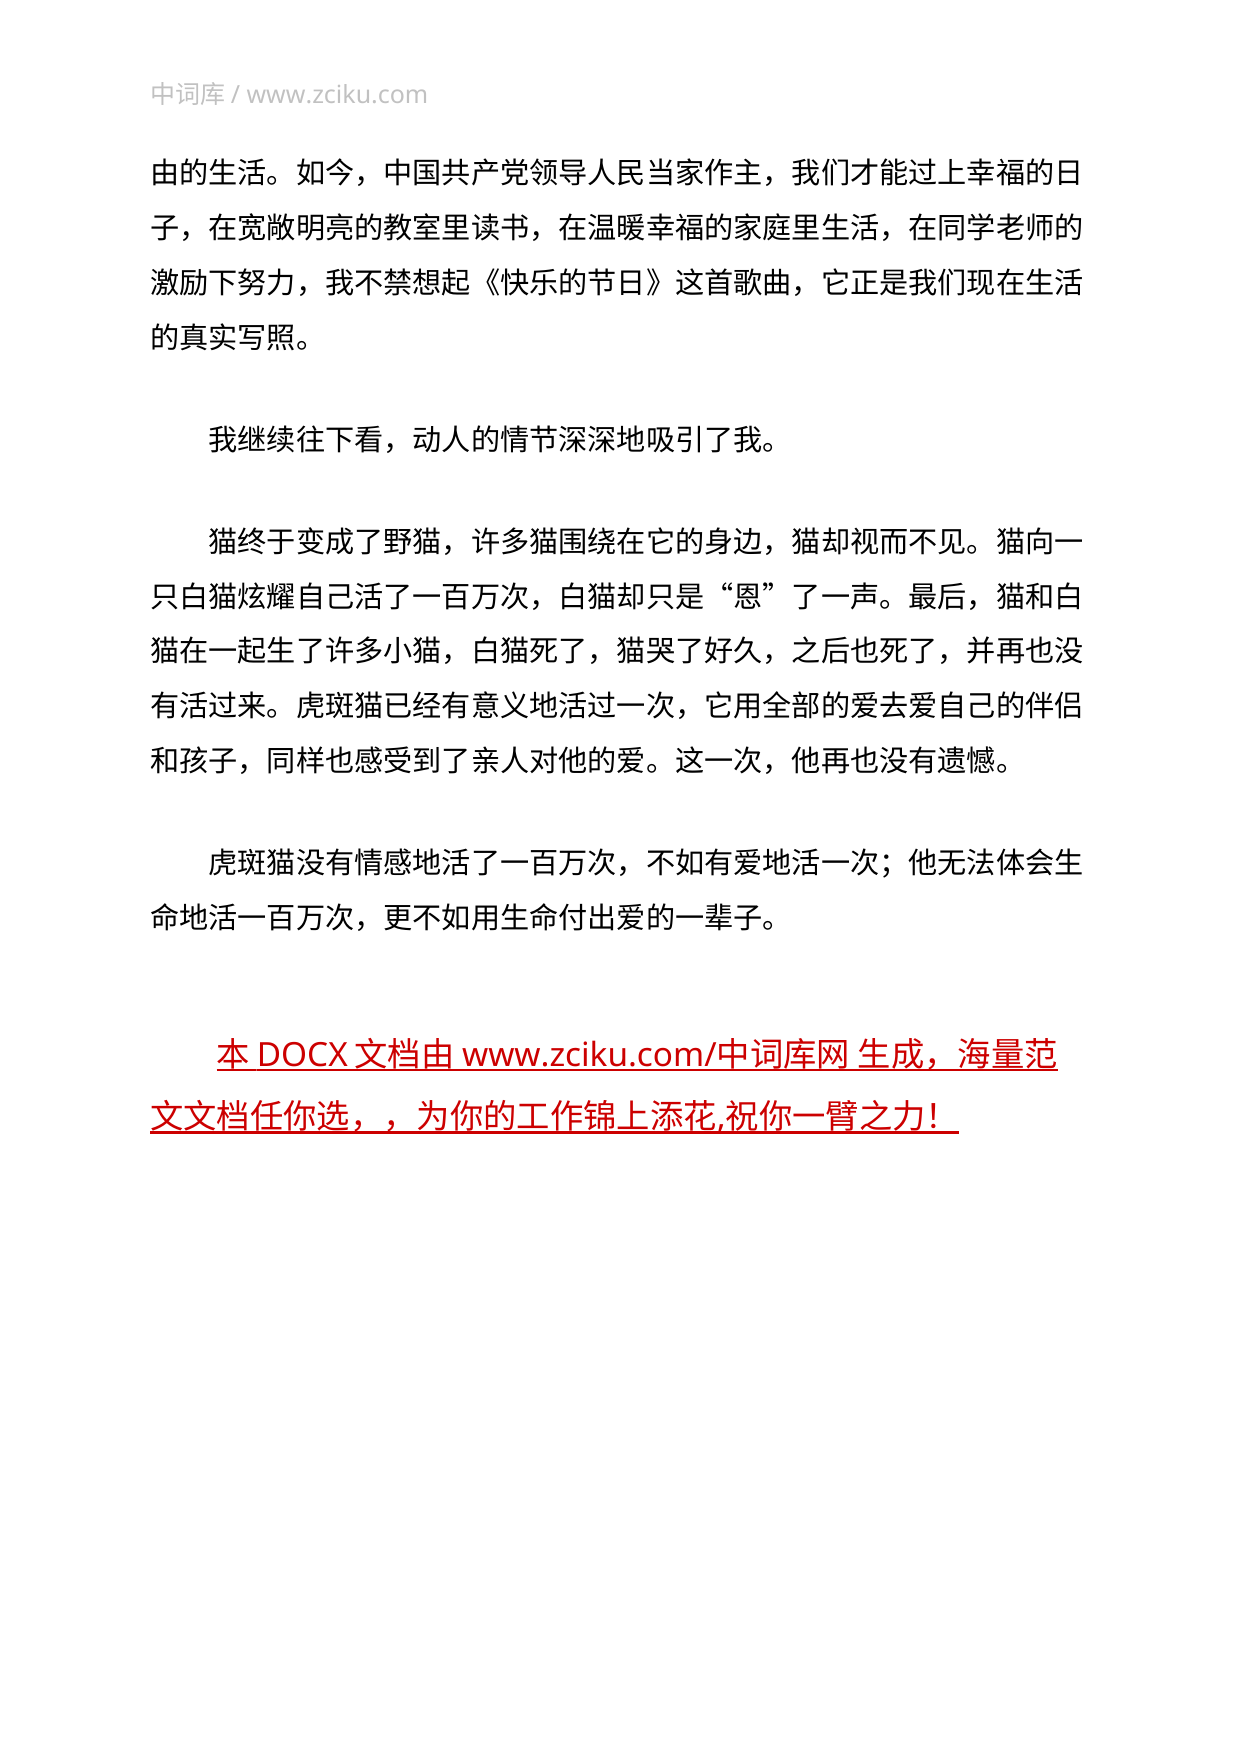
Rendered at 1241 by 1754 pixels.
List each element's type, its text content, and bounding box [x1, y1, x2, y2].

text 我继续往下看，动人的情节深深地吸引了我。 [150, 416, 1090, 459]
text 本DOCX文档由 www.zciku.com/中词库网 生成，海量范文文档任你选，，为你的工作锦上添花,祝你一臂之力！ [150, 1027, 1090, 1139]
text 猫终于变成了野猫，许多猫围绕在它的身边，猫却视而不见。猫向一只白猫炫耀自己活了一百万次，白猫却只是“恩”了一声。最后，猫和白猫在一起生了许多小猫，白猫死了，猫哭了好久，之后也死了，并再也没有活过来。虎斑猫已经有意义地活过一次，它用全部的爱去爱自己的伴侣和孩子，同样也感受到了亲人对他的爱。这一次，他再也没有遗憾。 [150, 518, 1090, 780]
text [150, 150, 1090, 357]
text 虎斑猫没有情感地活了一百万次，不如有爱地活一次；他无法体会生命地活一百万次，更不如用生命付出爱的一辈子。 [150, 839, 1090, 937]
